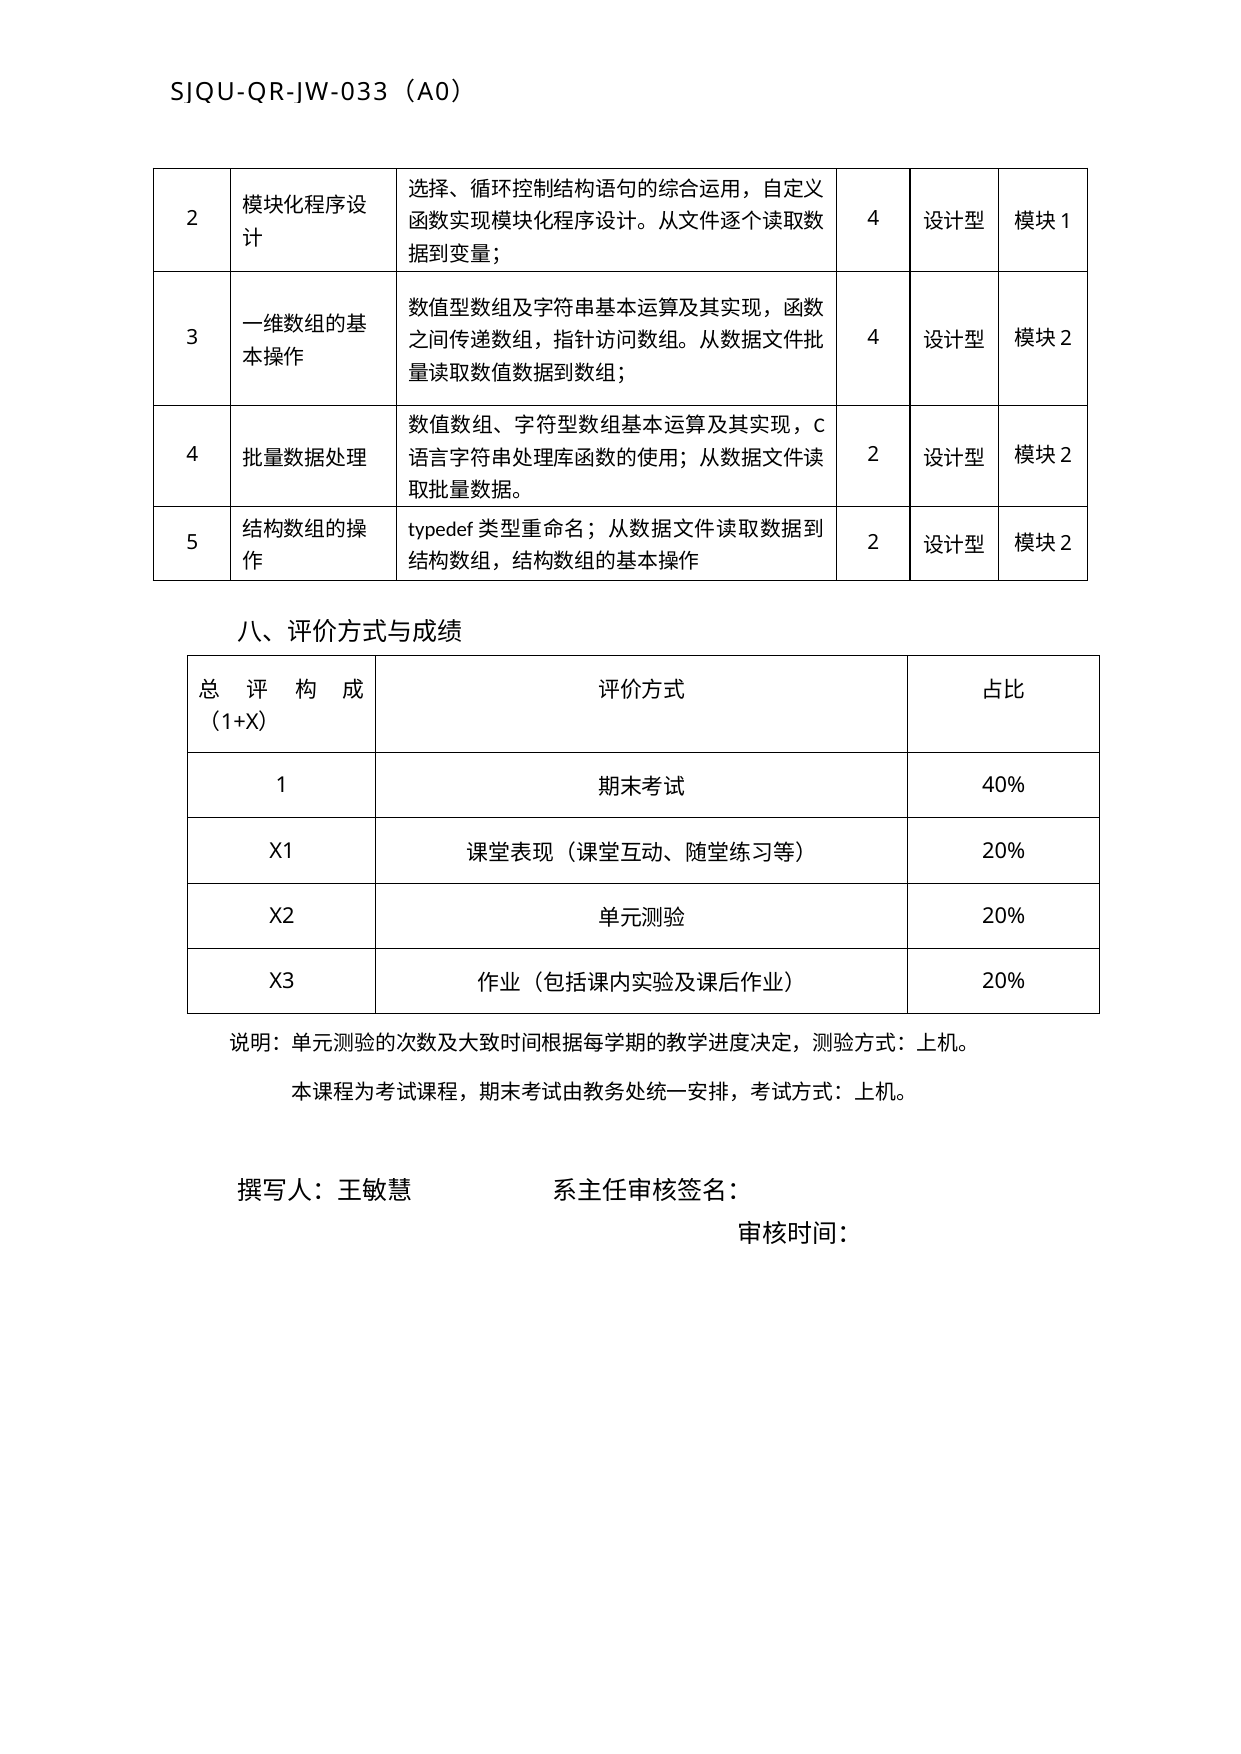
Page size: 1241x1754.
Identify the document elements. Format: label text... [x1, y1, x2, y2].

table_cell 选择、循环控制结构语句的综合运用，自定义函数实现模块化程序设计。从文件逐个读取数据到变量； [397, 169, 836, 271]
table_cell 2 [837, 406, 909, 506]
table_cell 2 [837, 507, 909, 580]
text 本课程为考试课程，期末考试由教务处统一安排，考试方式：上机。 [187, 1075, 1053, 1105]
table_cell 数值型数组及字符串基本运算及其实现，函数之间传递数组，指针访问数组。从数据文件批量读取数值数据到数组； [397, 272, 836, 405]
table_cell 20% [908, 884, 1099, 948]
table_cell 设计型 [911, 272, 998, 405]
table_header 占比 [908, 656, 1099, 752]
table_cell 1 [188, 753, 375, 817]
table_cell 4 [837, 272, 909, 405]
text 撰写人：王敏慧 系主任审核签名： [187, 1171, 1053, 1207]
table_cell 一维数组的基本操作 [231, 272, 396, 405]
table_cell 20% [908, 818, 1099, 882]
table_cell 5 [154, 507, 230, 580]
table_cell 批量数据处理 [231, 406, 396, 506]
table_header 评价方式 [376, 656, 907, 752]
table_cell 课堂表现（课堂互动、随堂练习等） [376, 818, 907, 882]
table_cell 20% [908, 949, 1099, 1013]
table_cell 模块2 [999, 507, 1087, 580]
table_cell 模块1 [999, 169, 1087, 271]
table_cell 模块化程序设计 [231, 169, 396, 271]
table_cell 数值数组、字符型数组基本运算及其实现，C语言字符串处理库函数的使用；从数据文件读取批量数据。 [397, 406, 836, 506]
table_cell typedef类型重命名；从数据文件读取数据到结构数组，结构数组的基本操作 [397, 507, 836, 580]
table_cell 期末考试 [376, 753, 907, 817]
text 说明：单元测验的次数及大致时间根据每学期的教学进度决定，测验方式：上机。 [187, 1026, 1053, 1057]
table_cell 设计型 [911, 406, 998, 506]
text 审核时间： [187, 1214, 1053, 1250]
table_cell X1 [188, 818, 375, 882]
text 八、评价方式与成绩 [187, 612, 790, 648]
table_cell 模块2 [999, 406, 1087, 506]
table_cell X2 [188, 884, 375, 948]
table_cell 2 [154, 169, 230, 271]
table_cell 4 [154, 406, 230, 506]
table_cell 设计型 [911, 507, 998, 580]
table_cell 单元测验 [376, 884, 907, 948]
table_cell 模块2 [999, 272, 1087, 405]
table_cell X3 [188, 949, 375, 1013]
table_cell 4 [837, 169, 909, 271]
table_header 总评构成（1+X） [188, 656, 375, 752]
table_cell 40% [908, 753, 1099, 817]
table_cell 作业（包括课内实验及课后作业） [376, 949, 907, 1013]
table_cell 结构数组的操作 [231, 507, 396, 580]
table_cell 3 [154, 272, 230, 405]
table_cell 设计型 [911, 169, 998, 271]
